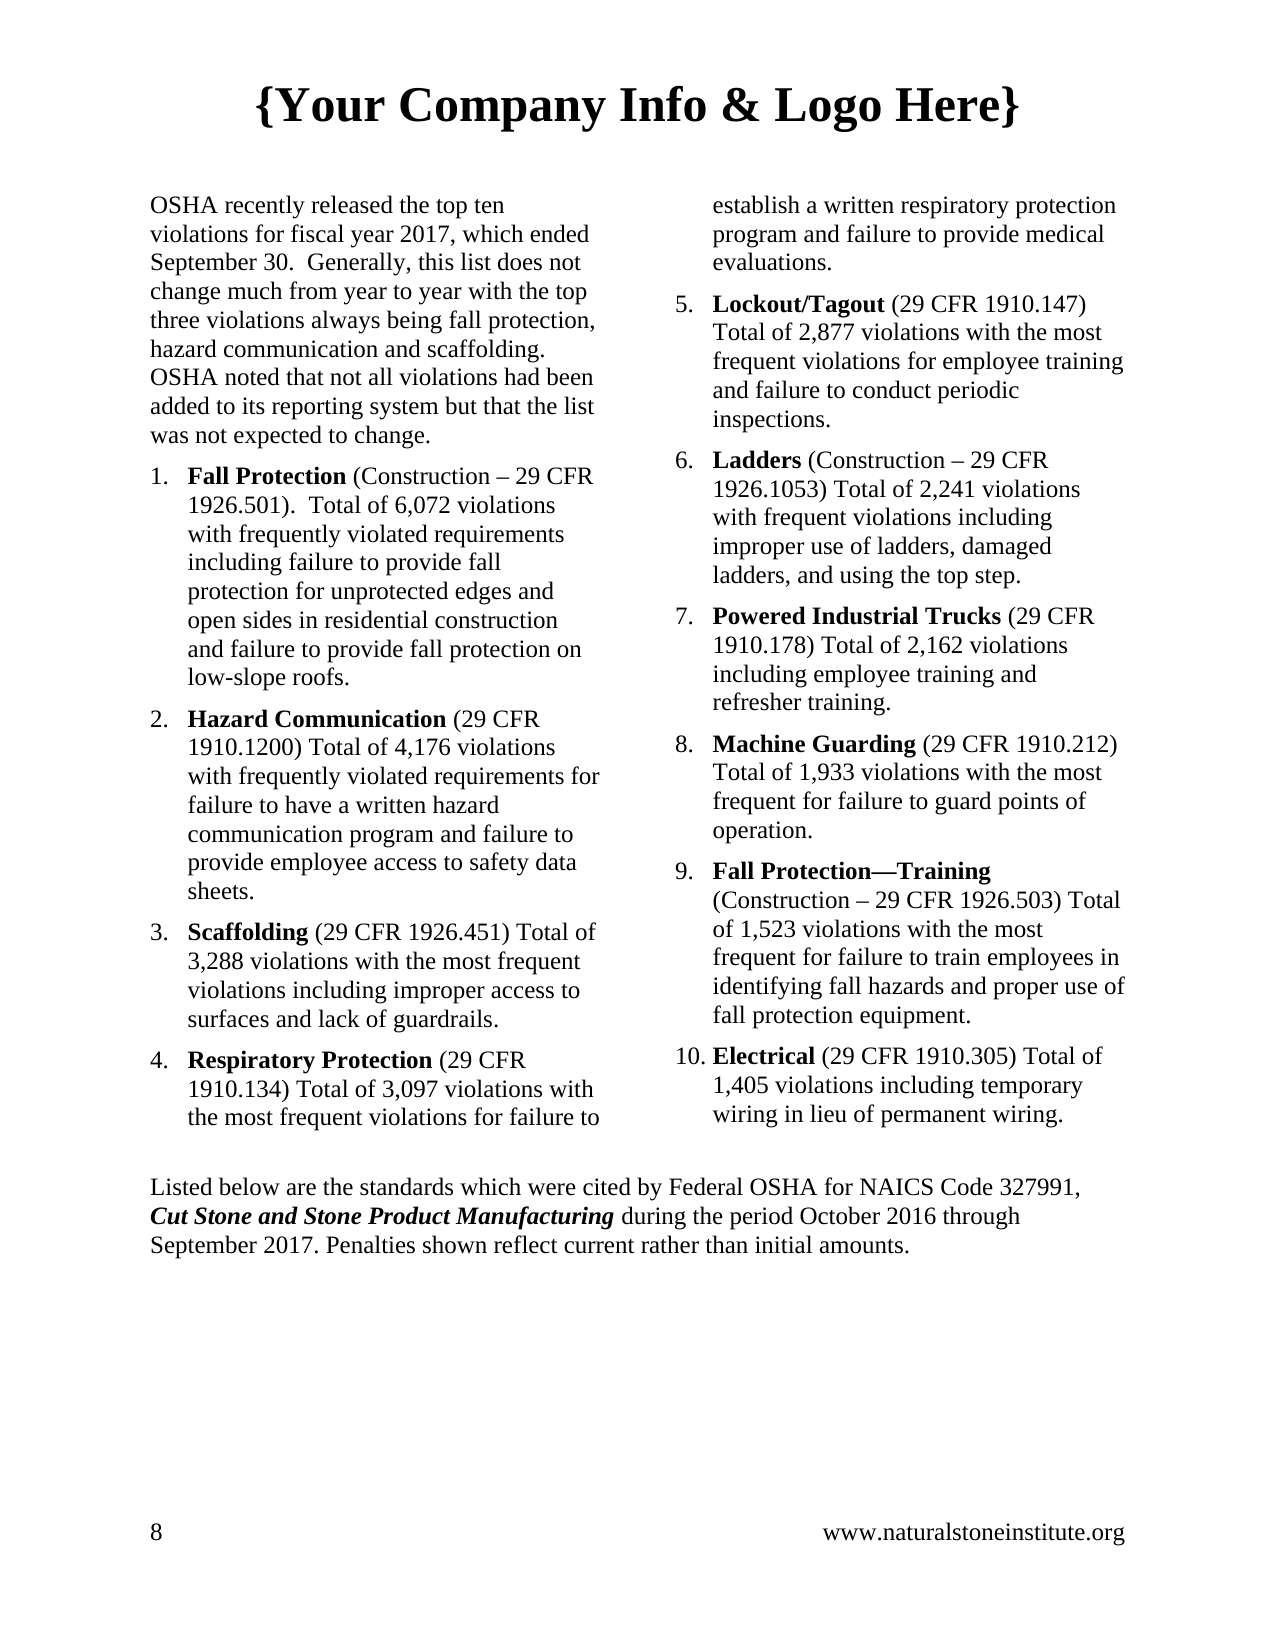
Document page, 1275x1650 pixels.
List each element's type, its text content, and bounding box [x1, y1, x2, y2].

list Respiratory Protection (29 CFR 1910.134) Total of 3,097 violations with the most frequent violations for failure to establish a written respiratory protection program and failure to provide medical evaluations. [150, 1045, 600, 1131]
list Ladders (Construction – 29 CFR 1926.1053) Total of 2,241 violations with frequent violations including improper use of ladders, damaged ladders, and using the top step. [675, 445, 1125, 589]
text Listed below are the standards which were cited by Federal OSHA for NAICS Code 327991, Cut Stone and Stone Product Manufacturing during the period October 2016 through September 2017. Penalties shown reflect current rather than initial amounts. [150, 1172, 1125, 1259]
list Hazard Communication (29 CFR 1910.1200) Total of 4,176 violations with frequently violated requirements for failure to have a written hazard communication program and failure to provide employee access to safety data sheets. [150, 704, 600, 905]
list Fall Protection (Construction – 29 CFR 1926.501). Total of 6,072 violations with frequently violated requirements including failure to provide fall protection for unprotected edges and open sides in residential construction and failure to provide fall protection on low-slope roofs. [150, 461, 600, 691]
list Machine Guarding (29 CFR 1910.212) Total of 1,933 violations with the most frequent for failure to guard points of operation. [675, 729, 1125, 844]
list Respiratory Protection (29 CFR 1910.134) Total of 3,097 violations with the most frequent violations for failure to establish a written respiratory protection program and failure to provide medical evaluations. [675, 190, 1125, 276]
list Powered Industrial Trucks (29 CFR 1910.178) Total of 2,162 violations including employee training and refresher training. [675, 601, 1125, 716]
list Scaffolding (29 CFR 1926.451) Total of 3,288 violations with the most frequent violations including improper access to surfaces and lack of guardrails. [150, 917, 600, 1032]
list Fall Protection—Training (Construction – 29 CFR 1926.503) Total of 1,523 violations with the most frequent for failure to train employees in identifying fall hazards and proper use of fall protection equipment. [675, 856, 1125, 1029]
list Lockout/Tagout (29 CFR 1910.147) Total of 2,877 violations with the most frequent violations for employee training and failure to conduct periodic inspections. [675, 289, 1125, 432]
list Electrical (29 CFR 1910.305) Total of 1,405 violations including temporary wiring in lieu of permanent wiring. [675, 1041, 1125, 1127]
text OSHA recently released the top ten violations for fiscal year 2017, which ended September 30. Generally, this list does not change much from year to year with the top three violations always being fall protection, hazard communication and scaffolding. OSHA noted that not all violations had been added to its reporting system but that the list was not expected to change. [150, 190, 600, 449]
